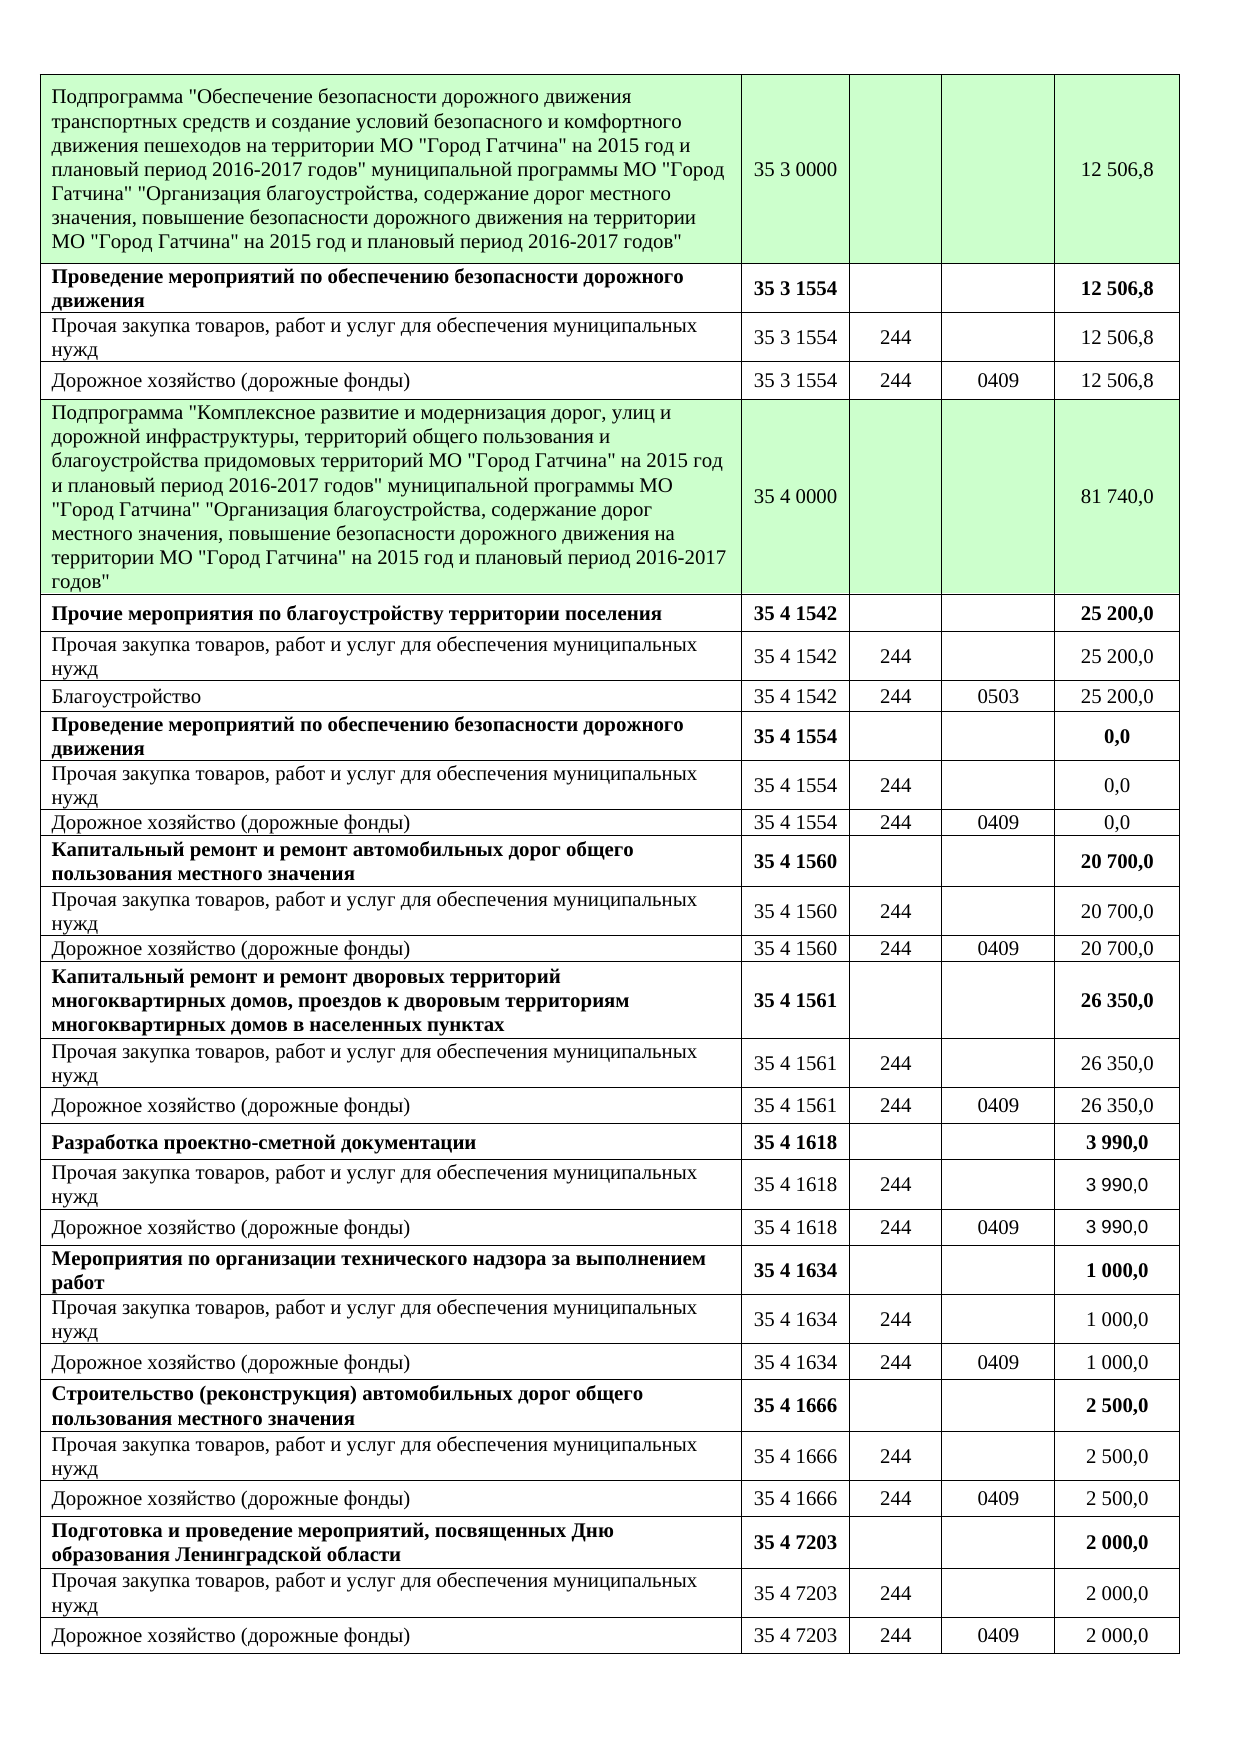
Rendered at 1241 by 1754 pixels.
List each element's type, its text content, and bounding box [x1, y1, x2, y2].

table_cell 0409 [942, 1088, 1054, 1123]
table_cell 12 506,8 [1055, 362, 1179, 399]
table_cell 244 [850, 1088, 941, 1123]
table_cell Капитальный ремонт и ремонт дворовых территорий многоквартирных домов, проездов к дворовым территориям многоквартирных домов в населенных пунктах [41, 962, 741, 1038]
table_cell 244 [850, 632, 941, 680]
table_cell 26 350,0 [1055, 1088, 1179, 1123]
table_cell 81 740,0 [1055, 400, 1179, 593]
table_cell 2 000,0 [1055, 1618, 1179, 1653]
table_cell [942, 887, 1054, 935]
table_cell 12 506,8 [1055, 264, 1179, 312]
table_cell Благоустройство [41, 681, 741, 711]
table_cell 35 3 1554 [742, 362, 849, 399]
table_cell 0409 [942, 936, 1054, 961]
table_cell Прочая закупка товаров, работ и услуг для обеспечения муниципальных нужд [41, 1295, 741, 1343]
table_cell [942, 1160, 1054, 1208]
table_cell [850, 75, 941, 263]
table_cell 35 4 1560 [742, 836, 849, 886]
table_cell [942, 1569, 1054, 1617]
table_cell 0409 [942, 810, 1054, 834]
table_cell Прочая закупка товаров, работ и услуг для обеспечения муниципальных нужд [41, 1039, 741, 1087]
table_cell 3 990,0 [1055, 1210, 1179, 1245]
table_cell [850, 1380, 941, 1431]
table_cell 2 000,0 [1055, 1517, 1179, 1567]
table_cell 244 [850, 1344, 941, 1379]
table_cell Капитальный ремонт и ремонт автомобильных дорог общего пользования местного значения [41, 836, 741, 886]
table_cell [942, 962, 1054, 1038]
table_cell [942, 836, 1054, 886]
table_cell 35 4 1634 [742, 1246, 849, 1294]
table_cell 26 350,0 [1055, 1039, 1179, 1087]
table_cell [942, 761, 1054, 809]
table_cell 20 700,0 [1055, 936, 1179, 961]
table_cell 244 [850, 313, 941, 361]
table_cell Дорожное хозяйство (дорожные фонды) [41, 1344, 741, 1379]
table_cell 35 4 1561 [742, 1039, 849, 1087]
table_cell 2 000,0 [1055, 1569, 1179, 1617]
table_cell Прочая закупка товаров, работ и услуг для обеспечения муниципальных нужд [41, 1160, 741, 1208]
table_cell 12 506,8 [1055, 313, 1179, 361]
table_cell 0409 [942, 362, 1054, 399]
table_cell Подпрограмма "Обеспечение безопасности дорожного движения транспортных средств и создание условий безопасного и комфортного движения пешеходов на территории МО "Город Гатчина" на 2015 год и плановый период 2016-2017 годов" муниципальной программы МО "Город Гатчина" "Организация благоустройства, содержание дорог местного значения, повышение безопасности дорожного движения на территории МО "Город Гатчина" на 2015 год и плановый период 2016-2017 годов" [41, 75, 741, 263]
table_cell 0,0 [1055, 810, 1179, 834]
table_cell 0,0 [1055, 761, 1179, 809]
table_cell 25 200,0 [1055, 681, 1179, 711]
table_cell Дорожное хозяйство (дорожные фонды) [41, 810, 741, 834]
table_cell 1 000,0 [1055, 1344, 1179, 1379]
table_cell 0409 [942, 1210, 1054, 1245]
table_cell [850, 1246, 941, 1294]
table_cell 0409 [942, 1481, 1054, 1516]
table_cell Прочая закупка товаров, работ и услуг для обеспечения муниципальных нужд [41, 632, 741, 680]
table_cell Строительство (реконструкция) автомобильных дорог общего пользования местного значения [41, 1380, 741, 1431]
table_cell Прочая закупка товаров, работ и услуг для обеспечения муниципальных нужд [41, 761, 741, 809]
table_cell [850, 264, 941, 312]
table_cell 244 [850, 887, 941, 935]
table_cell 25 200,0 [1055, 595, 1179, 631]
table_cell 35 3 1554 [742, 313, 849, 361]
table_cell [942, 1246, 1054, 1294]
table_cell 2 500,0 [1055, 1481, 1179, 1516]
table_cell [850, 712, 941, 760]
table_cell [850, 1124, 941, 1159]
table_cell Дорожное хозяйство (дорожные фонды) [41, 1618, 741, 1653]
table_cell 35 4 1561 [742, 1088, 849, 1123]
table_cell 244 [850, 1210, 941, 1245]
table_cell 244 [850, 362, 941, 399]
table_cell 35 4 1618 [742, 1210, 849, 1245]
table_cell [942, 264, 1054, 312]
table_cell Разработка проектно-сметной документации [41, 1124, 741, 1159]
table_cell [942, 1039, 1054, 1087]
table_cell 35 4 1618 [742, 1160, 849, 1208]
table_cell 35 4 1561 [742, 962, 849, 1038]
table_cell 35 4 1666 [742, 1380, 849, 1431]
table_cell [942, 595, 1054, 631]
table_cell [850, 1517, 941, 1567]
table_cell [942, 313, 1054, 361]
table_cell 35 4 1554 [742, 810, 849, 834]
table_cell 244 [850, 810, 941, 834]
table_cell [942, 1517, 1054, 1567]
table_cell 35 4 7203 [742, 1569, 849, 1617]
table_cell 35 3 1554 [742, 264, 849, 312]
table_cell Дорожное хозяйство (дорожные фонды) [41, 1481, 741, 1516]
table_cell 244 [850, 1039, 941, 1087]
table_cell 12 506,8 [1055, 75, 1179, 263]
table_cell 20 700,0 [1055, 836, 1179, 886]
table_cell 35 4 1634 [742, 1344, 849, 1379]
table_cell 35 4 7203 [742, 1517, 849, 1567]
table_cell 35 4 7203 [742, 1618, 849, 1653]
table_cell 244 [850, 761, 941, 809]
table_cell 0,0 [1055, 712, 1179, 760]
table_cell 35 4 1666 [742, 1432, 849, 1480]
table_cell 3 990,0 [1055, 1124, 1179, 1159]
table_cell 244 [850, 1295, 941, 1343]
table_cell Прочая закупка товаров, работ и услуг для обеспечения муниципальных нужд [41, 1569, 741, 1617]
table_cell [942, 400, 1054, 593]
table_cell 244 [850, 681, 941, 711]
table_cell Прочая закупка товаров, работ и услуг для обеспечения муниципальных нужд [41, 1432, 741, 1480]
table_cell Проведение мероприятий по обеспечению безопасности дорожного движения [41, 712, 741, 760]
table_cell Дорожное хозяйство (дорожные фонды) [41, 362, 741, 399]
table_cell 244 [850, 1160, 941, 1208]
table_cell 26 350,0 [1055, 962, 1179, 1038]
table_cell Дорожное хозяйство (дорожные фонды) [41, 936, 741, 961]
table_cell Мероприятия по организации технического надзора за выполнением работ [41, 1246, 741, 1294]
table_cell Прочая закупка товаров, работ и услуг для обеспечения муниципальных нужд [41, 887, 741, 935]
table_cell 35 4 1634 [742, 1295, 849, 1343]
table_cell 1 000,0 [1055, 1295, 1179, 1343]
table_cell [942, 712, 1054, 760]
table_cell [850, 595, 941, 631]
table_cell 244 [850, 1569, 941, 1617]
table_cell 0409 [942, 1344, 1054, 1379]
table_cell [942, 632, 1054, 680]
table_cell [850, 836, 941, 886]
table_cell 3 990,0 [1055, 1160, 1179, 1208]
table_cell [942, 75, 1054, 263]
table_cell 35 4 1560 [742, 887, 849, 935]
table_cell [850, 962, 941, 1038]
table_cell [850, 400, 941, 593]
table_cell 35 4 1554 [742, 712, 849, 760]
table_cell 35 4 1666 [742, 1481, 849, 1516]
table_cell 35 4 1560 [742, 936, 849, 961]
table_cell 1 000,0 [1055, 1246, 1179, 1294]
table_cell 244 [850, 1481, 941, 1516]
table_cell Подготовка и проведение мероприятий, посвященных Дню образования Ленинградской области [41, 1517, 741, 1567]
table_cell [942, 1124, 1054, 1159]
table_cell 0503 [942, 681, 1054, 711]
table_cell 35 3 0000 [742, 75, 849, 263]
table_cell 35 4 1618 [742, 1124, 849, 1159]
table_cell Подпрограмма "Комплексное развитие и модернизация дорог, улиц и дорожной инфраструктуры, территорий общего пользования и благоустройства придомовых территорий МО "Город Гатчина" на 2015 год и плановый период 2016-2017 годов" муниципальной программы МО "Город Гатчина" "Организация благоустройства, содержание дорог местного значения, повышение безопасности дорожного движения на территории МО "Город Гатчина" на 2015 год и плановый период 2016-2017 годов" [41, 400, 741, 593]
table_cell 2 500,0 [1055, 1380, 1179, 1431]
table_cell Проведение мероприятий по обеспечению безопасности дорожного движения [41, 264, 741, 312]
table_cell 244 [850, 936, 941, 961]
table_cell [942, 1432, 1054, 1480]
table_cell Дорожное хозяйство (дорожные фонды) [41, 1088, 741, 1123]
table_cell 244 [850, 1618, 941, 1653]
table_cell 35 4 1542 [742, 595, 849, 631]
table_cell 35 4 0000 [742, 400, 849, 593]
table_cell 35 4 1554 [742, 761, 849, 809]
table_cell [942, 1380, 1054, 1431]
table_cell 35 4 1542 [742, 632, 849, 680]
table_cell [942, 1295, 1054, 1343]
table_cell 0409 [942, 1618, 1054, 1653]
table_cell 25 200,0 [1055, 632, 1179, 680]
table_cell 244 [850, 1432, 941, 1480]
table_cell 2 500,0 [1055, 1432, 1179, 1480]
table_cell Дорожное хозяйство (дорожные фонды) [41, 1210, 741, 1245]
table_cell 20 700,0 [1055, 887, 1179, 935]
table_cell 35 4 1542 [742, 681, 849, 711]
table_cell Прочие мероприятия по благоустройству территории поселения [41, 595, 741, 631]
table_cell Прочая закупка товаров, работ и услуг для обеспечения муниципальных нужд [41, 313, 741, 361]
